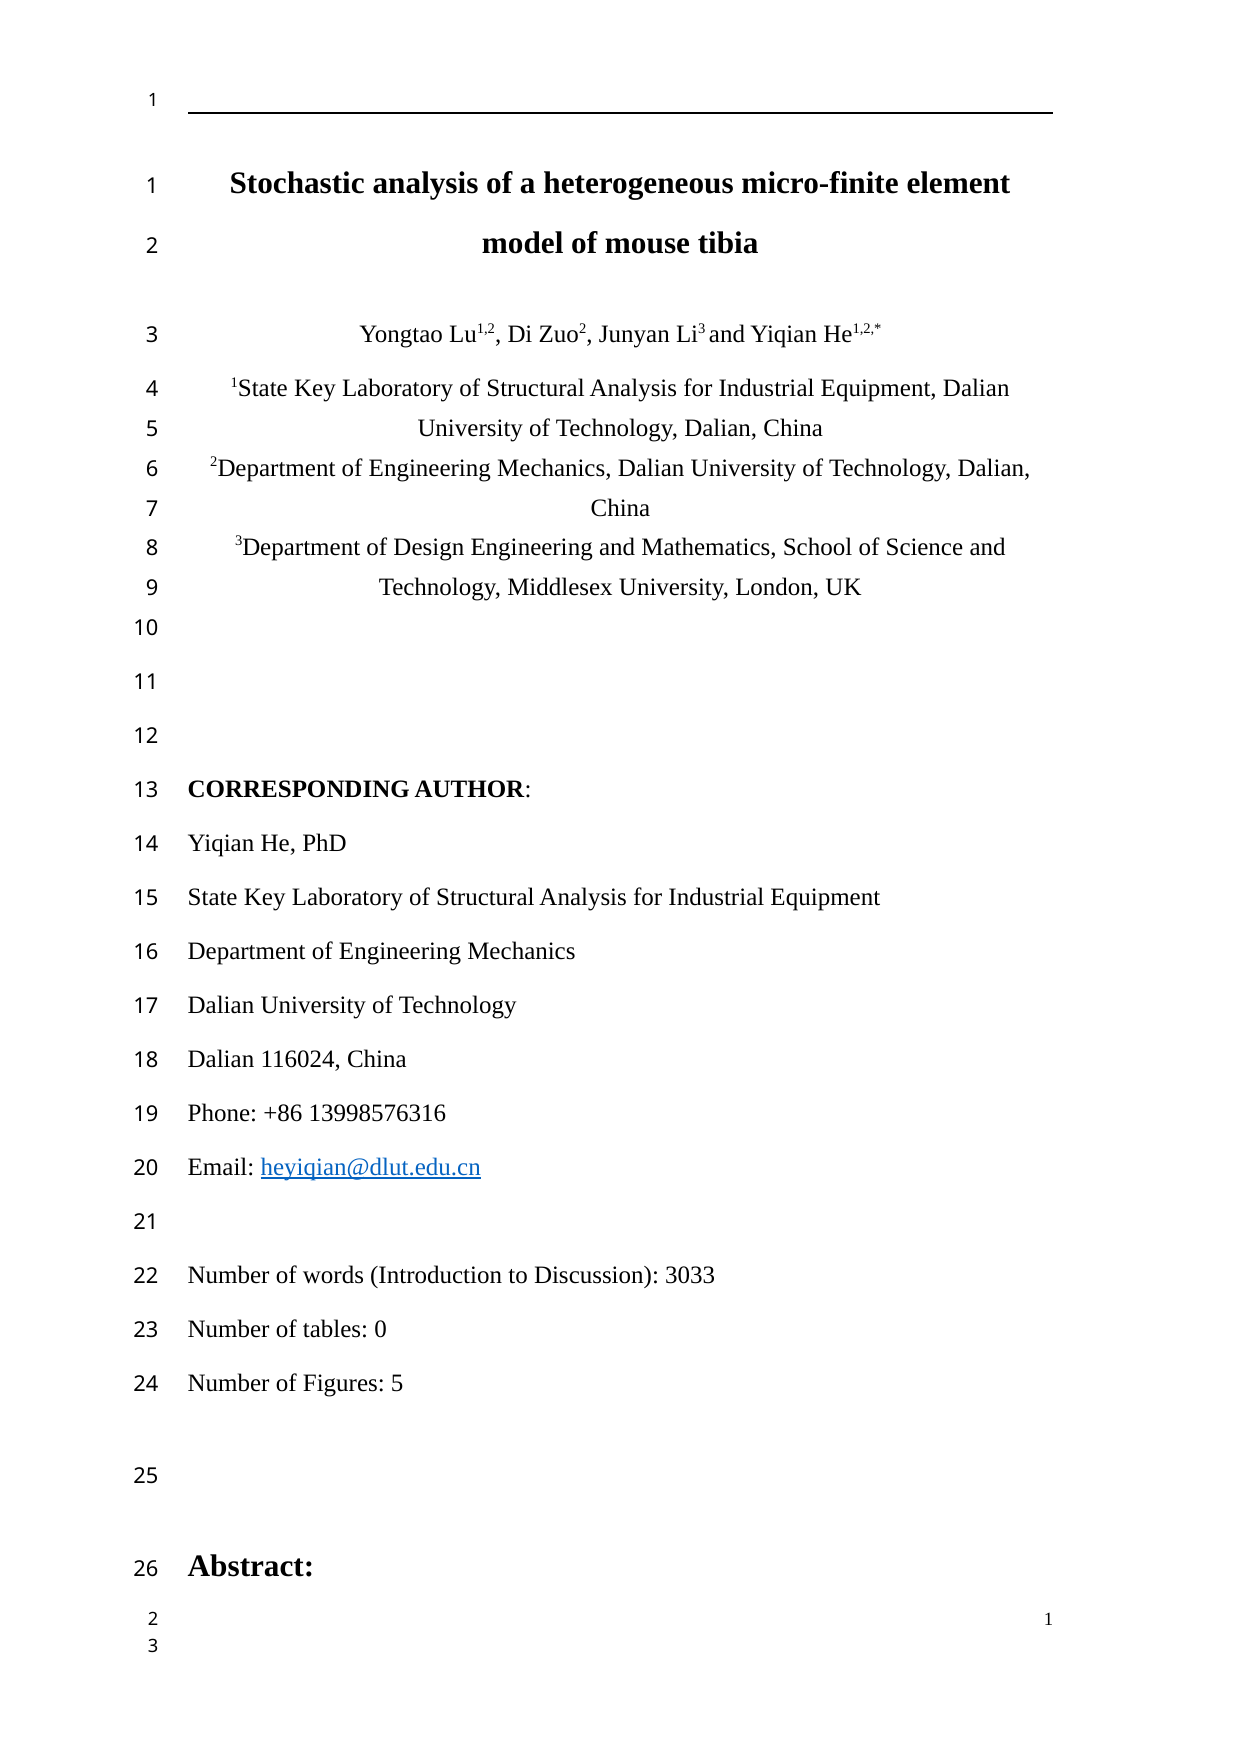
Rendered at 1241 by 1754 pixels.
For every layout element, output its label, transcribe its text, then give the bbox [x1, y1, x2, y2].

text Phone: +86 13998576316 [187, 1093, 1053, 1132]
text Number of words (Introduction to Discussion): 3033 [187, 1255, 1053, 1295]
text Department of Engineering Mechanics [187, 931, 1053, 970]
text Yongtao Lu1,2, Di Zuo2, Junyan Li3 and Yiqian He1,2,* [187, 314, 1053, 354]
text Number of tables: 0 [187, 1309, 1053, 1349]
text 2Department of Engineering Mechanics, Dalian University of Technology, Dalian, China [187, 447, 1053, 527]
text CORRESPONDING AUTHOR: [187, 768, 1053, 808]
text Dalian 116024, China [187, 1039, 1053, 1078]
text 1State Key Laboratory of Structural Analysis for Industrial Equipment, Dalian University of Technology, Dalian, China [187, 368, 1053, 447]
text Email: heyiqian@dlut.edu.cn [187, 1147, 1053, 1187]
text Yiqian He, PhD [187, 822, 1053, 862]
subtitle Stochastic analysis of a heterogeneous micro-finite element model of mouse tibia [187, 163, 1053, 262]
subtitle Abstract: [187, 1546, 1053, 1585]
text Dalian University of Technology [187, 985, 1053, 1024]
text State Key Laboratory of Structural Analysis for Industrial Equipment [187, 877, 1053, 916]
text Number of Figures: 5 [187, 1363, 1053, 1403]
text 3Department of Design Engineering and Mathematics, School of Science and Technology, Middlesex University, London, UK [187, 527, 1053, 606]
